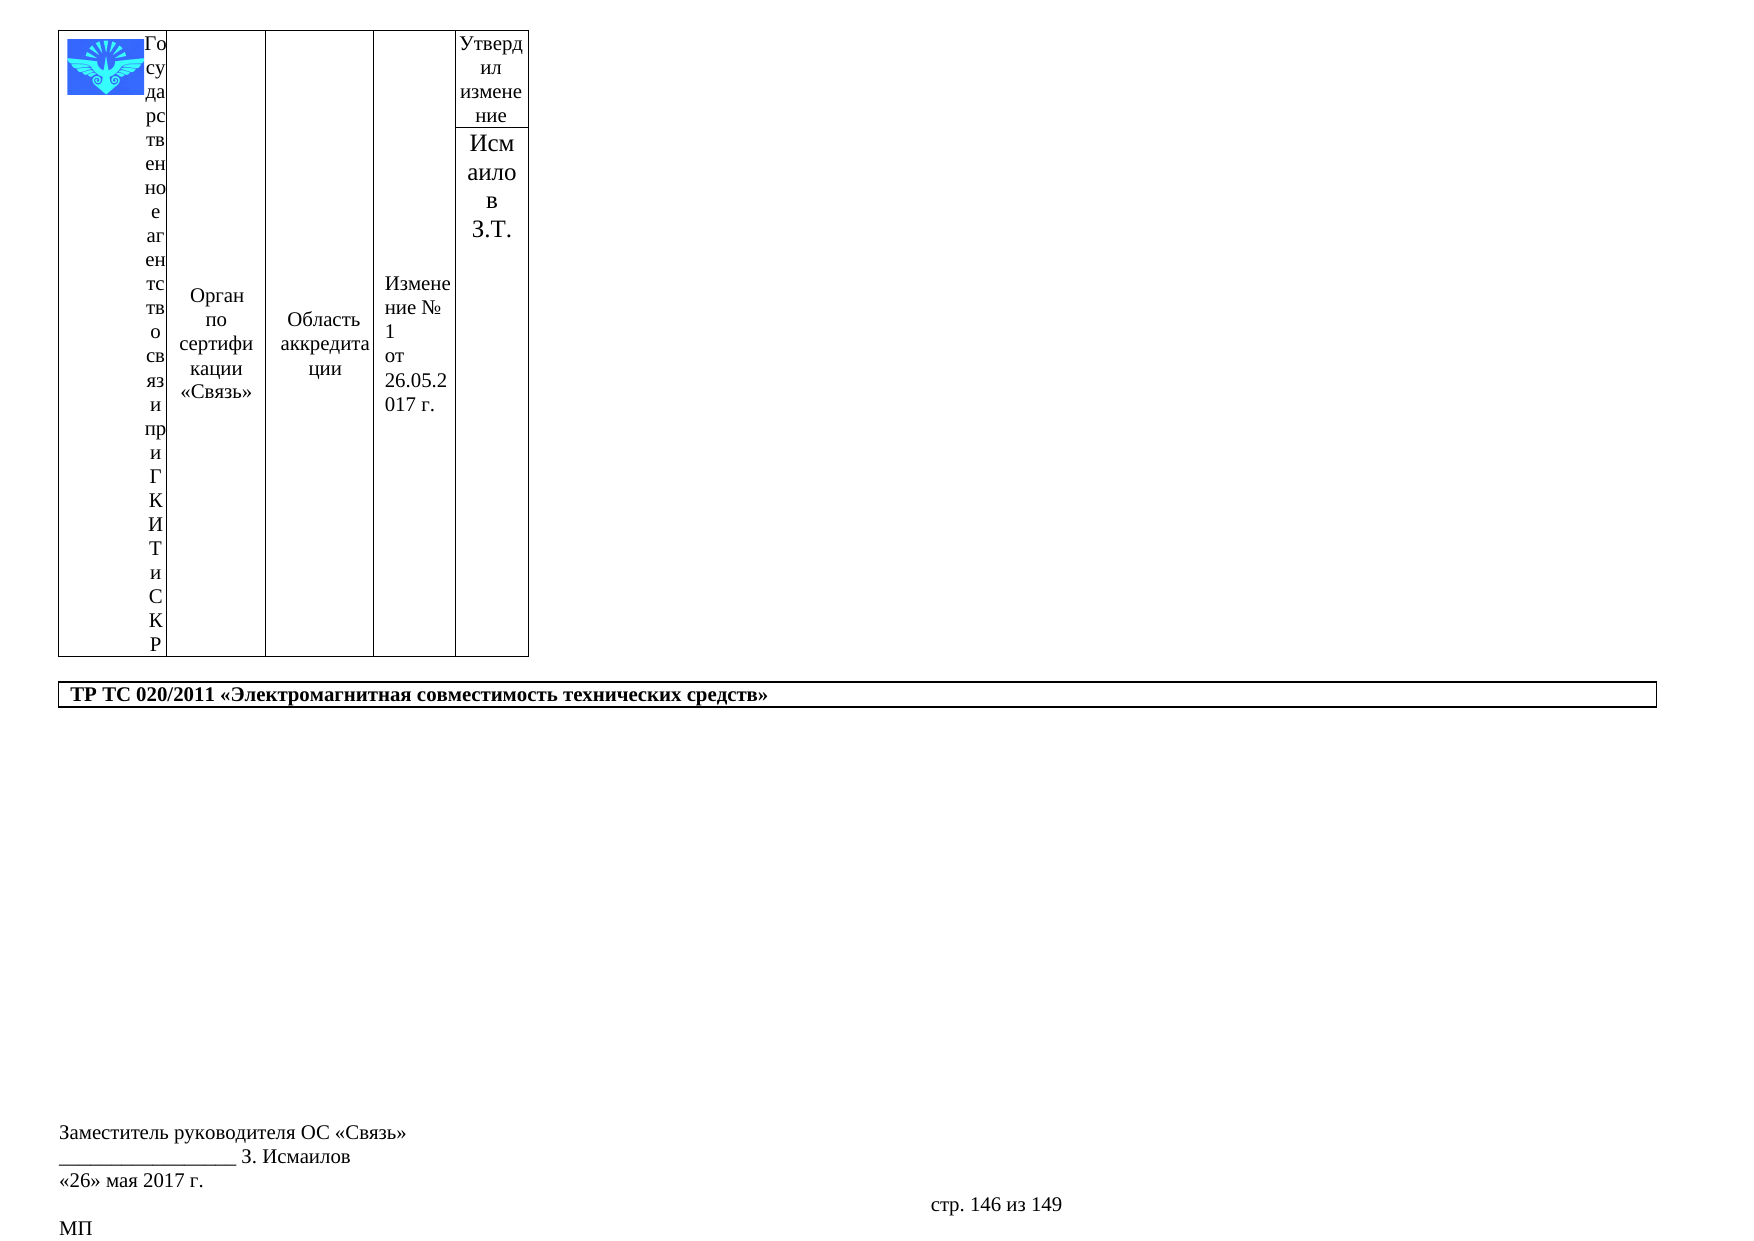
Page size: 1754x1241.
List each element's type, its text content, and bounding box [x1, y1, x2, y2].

table_cell ТР ТС 020/2011 «Электромагнитная совместимость технических средств» [59, 683, 1656, 706]
picture [67, 39, 145, 95]
